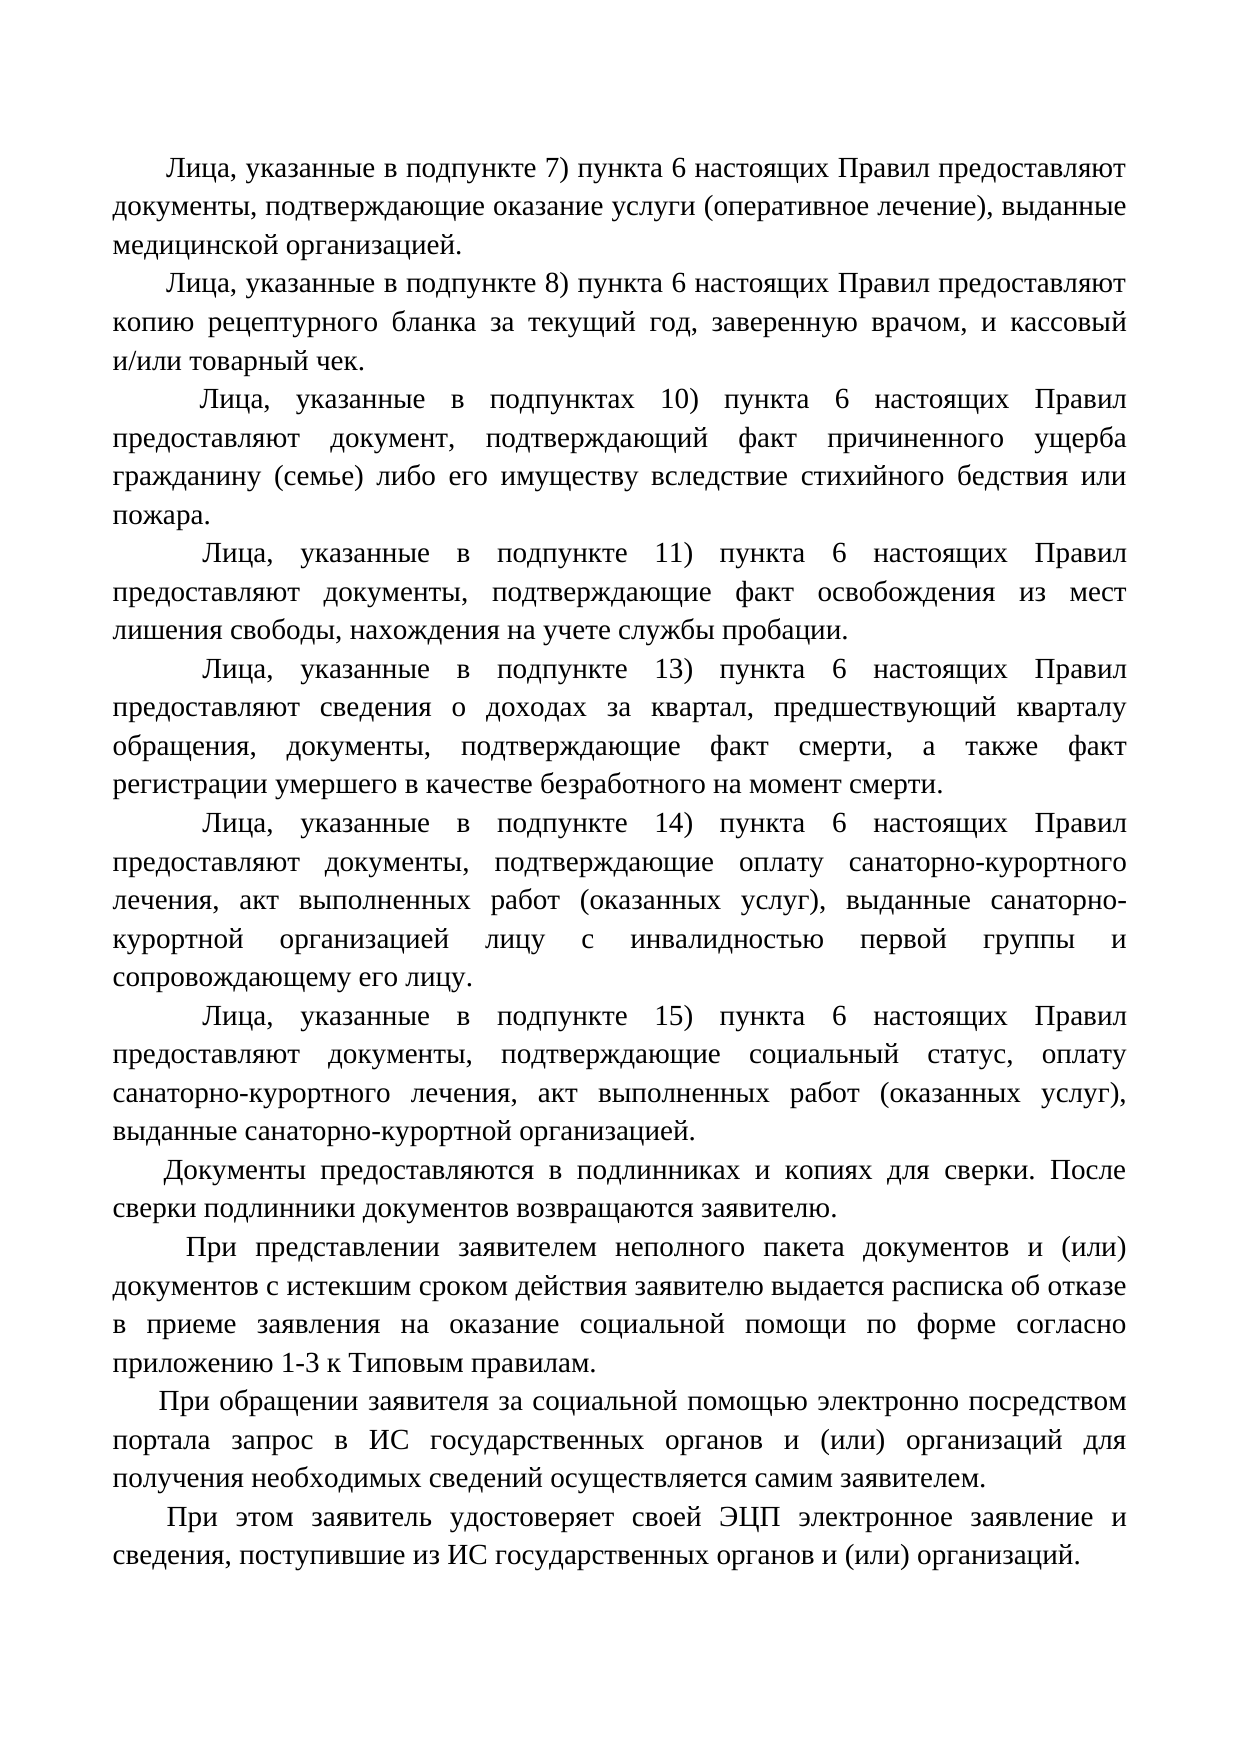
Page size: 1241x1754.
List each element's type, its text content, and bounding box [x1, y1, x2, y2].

text Документы предоставляются в подлинниках и копиях для сверки. После сверки подлинники документов возвращаются заявителю. [112, 1152, 1128, 1224]
text При представлении заявителем неполного пакета документов и (или) документов с истекшим сроком действия заявителю выдается расписка об отказе в приеме заявления на оказание социальной помощи по форме согласно приложению 1-3 к Типовым правилам. [112, 1229, 1128, 1378]
text При этом заявитель удостоверяет своей ЭЦП электронное заявление и сведения, поступившие из ИС государственных органов и (или) организаций. [112, 1499, 1128, 1571]
text Лица, указанные в подпункте 13) пункта 6 настоящих Правил предоставляют сведения о доходах за квартал, предшествующий кварталу обращения, документы, подтверждающие факт смерти, а также факт регистрации умершего в качестве безработного на момент смерти. [112, 651, 1128, 800]
text Лица, указанные в подпункте 8) пункта 6 настоящих Правил предоставляют копию рецептурного бланка за текущий год, заверенную врачом, и кассовый и/или товарный чек. [112, 266, 1128, 376]
text Лица, указанные в подпунктах 10) пункта 6 настоящих Правил предоставляют документ, подтверждающий факт причиненного ущерба гражданину (семье) либо его имуществу вследствие стихийного бедствия или пожара. [112, 381, 1128, 530]
text Лица, указанные в подпункте 14) пункта 6 настоящих Правил предоставляют документы, подтверждающие оплату санаторно-курортного лечения, акт выполненных работ (оказанных услуг), выданные санаторно-курортной организацией лицу с инвалидностью первой группы и сопровождающему его лицу. [112, 805, 1128, 993]
text Лица, указанные в подпункте 15) пункта 6 настоящих Правил предоставляют документы, подтверждающие социальный статус, оплату санаторно-курортного лечения, акт выполненных работ (оказанных услуг), выданные санаторно-курортной организацией. [112, 998, 1128, 1147]
text Лица, указанные в подпункте 7) пункта 6 настоящих Правил предоставляют документы, подтверждающие оказание услуги (оперативное лечение), выданные медицинской организацией. [112, 150, 1128, 261]
text При обращении заявителя за социальной помощью электронно посредством портала запрос в ИС государственных органов и (или) организаций для получения необходимых сведений осуществляется самим заявителем. [112, 1383, 1128, 1494]
text Лица, указанные в подпункте 11) пункта 6 настоящих Правил предоставляют документы, подтверждающие факт освобождения из мест лишения свободы, нахождения на учете службы пробации. [112, 535, 1128, 646]
